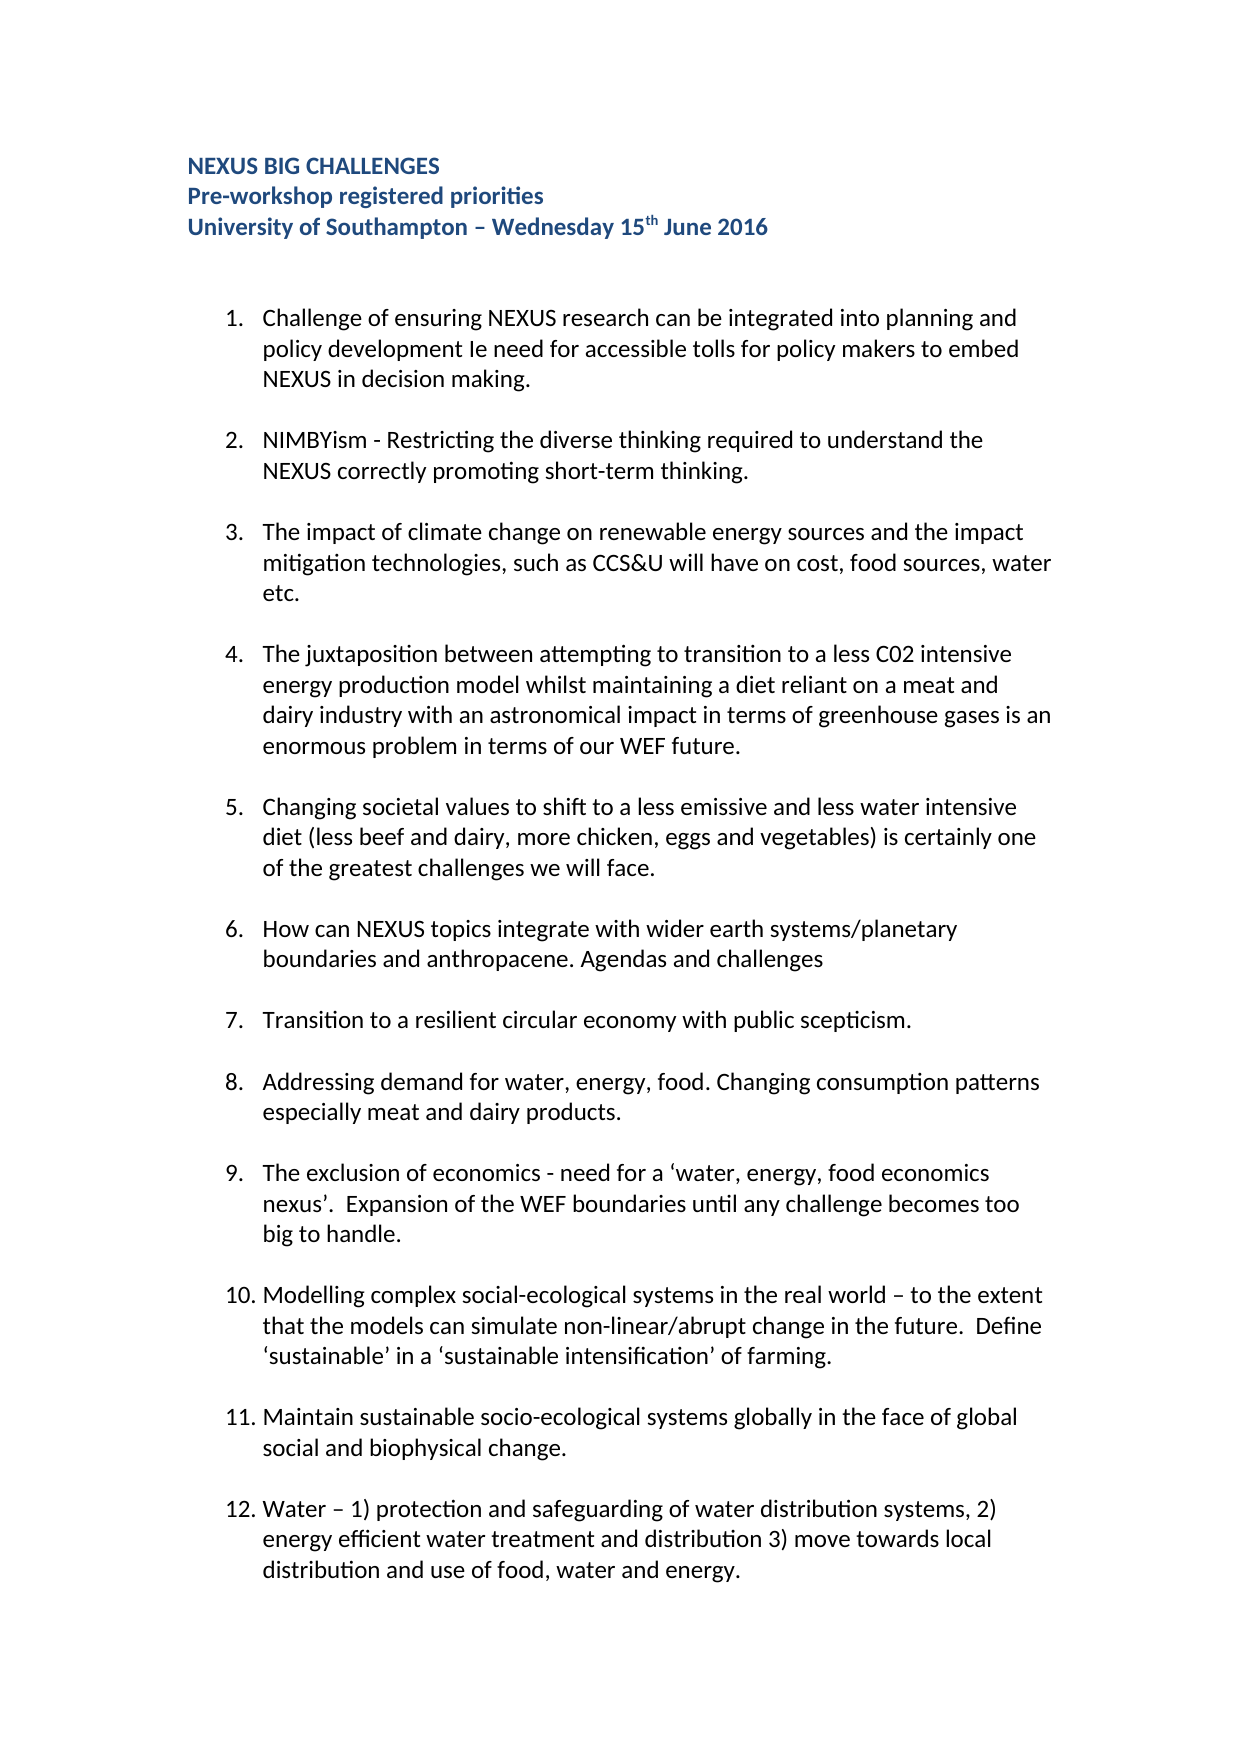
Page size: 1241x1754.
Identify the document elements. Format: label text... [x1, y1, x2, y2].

text University of Southampton – Wednesday 15th June 2016 [187, 211, 1053, 242]
list Modelling complex social-ecological systems in the real world – to the extent that the models can simulate non-linear/abrupt change in the future. Define ‘sustainable’ in a ‘sustainable intensification’ of farming. [225, 1279, 1053, 1371]
list The juxtaposition between attempting to transition to a less C02 intensive energy production model whilst maintaining a diet reliant on a meat and dairy industry with an astronomical impact in terms of greenhouse gases is an enormous problem in terms of our WEF future. [225, 638, 1053, 760]
list Transition to a resilient circular economy with public scepticism. [225, 1004, 1053, 1035]
list Challenge of ensuring NEXUS research can be integrated into planning and policy development Ie need for accessible tolls for policy makers to embed NEXUS in decision making. [225, 303, 1053, 394]
list The exclusion of economics - need for a ‘water, energy, food economics nexus’. Expansion of the WEF boundaries until any challenge becomes too big to handle. [225, 1157, 1053, 1249]
list Changing societal values to shift to a less emissive and less water intensive diet (less beef and dairy, more chicken, eggs and vegetables) is certainly one of the greatest challenges we will face. [225, 791, 1053, 882]
list Maintain sustainable socio-ecological systems globally in the face of global social and biophysical change. [225, 1401, 1053, 1462]
list How can NEXUS topics integrate with wider earth systems/planetary boundaries and anthropacene. Agendas and challenges [225, 913, 1053, 974]
text Pre-workshop registered priorities [187, 181, 1053, 211]
list Water – 1) protection and safeguarding of water distribution systems, 2) energy efficient water treatment and distribution 3) move towards local distribution and use of food, water and energy. [225, 1493, 1053, 1584]
text NEXUS BIG CHALLENGES [187, 150, 1053, 181]
list Addressing demand for water, energy, food. Changing consumption patterns especially meat and dairy products. [225, 1066, 1053, 1127]
list NIMBYism - Restricting the diverse thinking required to understand the NEXUS correctly promoting short-term thinking. [225, 425, 1053, 486]
list The impact of climate change on renewable energy sources and the impact mitigation technologies, such as CCS&U will have on cost, food sources, water etc. [225, 516, 1053, 608]
